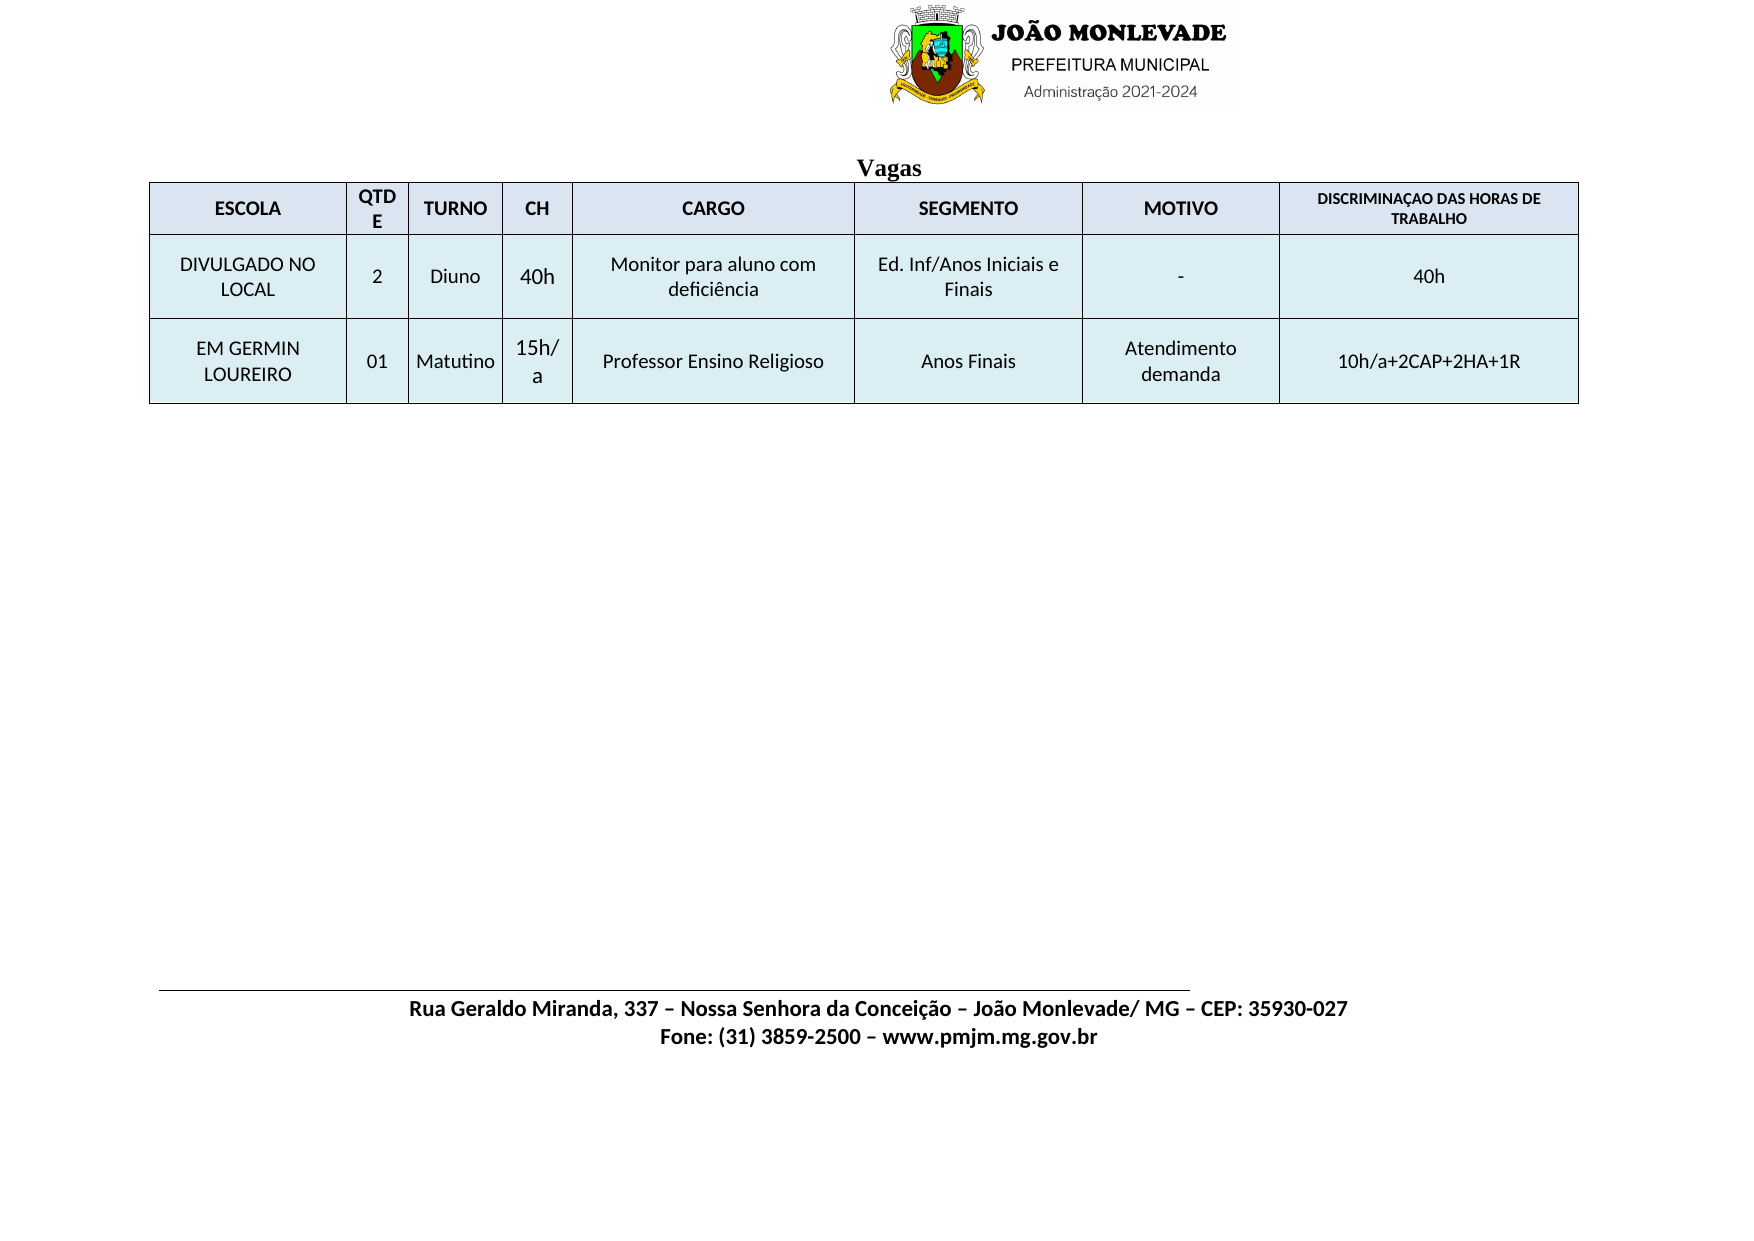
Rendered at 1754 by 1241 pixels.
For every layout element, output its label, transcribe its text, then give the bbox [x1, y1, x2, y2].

table_cell Professor Ensino Religioso [573, 319, 854, 402]
table_cell Monitor para aluno com deficiência [573, 235, 854, 318]
table_cell DIVULGADO NO LOCAL [150, 235, 346, 318]
table_cell 40h [1280, 235, 1578, 318]
picture [884, 0, 1234, 110]
table_header ESCOLA [150, 183, 346, 234]
table_header CH [503, 183, 572, 234]
table_header CARGO [573, 183, 854, 234]
table_header QTDE [347, 183, 408, 234]
table_header SEGMENTO [855, 183, 1082, 234]
table_cell 01 [347, 319, 408, 402]
table_cell Atendimento demanda [1083, 319, 1279, 402]
table_cell EM GERMIN LOUREIRO [150, 319, 346, 402]
table_cell 15h/a [503, 319, 572, 402]
table_cell Diuno [409, 235, 502, 318]
table_header TURNO [409, 183, 502, 234]
table_cell 2 [347, 235, 408, 318]
table_cell Anos Finais [855, 319, 1082, 402]
table_header MOTIVO [1083, 183, 1279, 234]
table_cell 40h [503, 235, 572, 318]
table_cell 10h/a+2CAP+2HA+1R [1280, 319, 1578, 402]
text Vagas [207, 153, 1571, 182]
table_cell Ed. Inf/Anos Iniciais e Finais [855, 235, 1082, 318]
table_header DISCRIMINAÇAO DAS HORAS DE TRABALHO [1280, 183, 1578, 234]
table_cell - [1083, 235, 1279, 318]
table_cell Matutino [409, 319, 502, 402]
